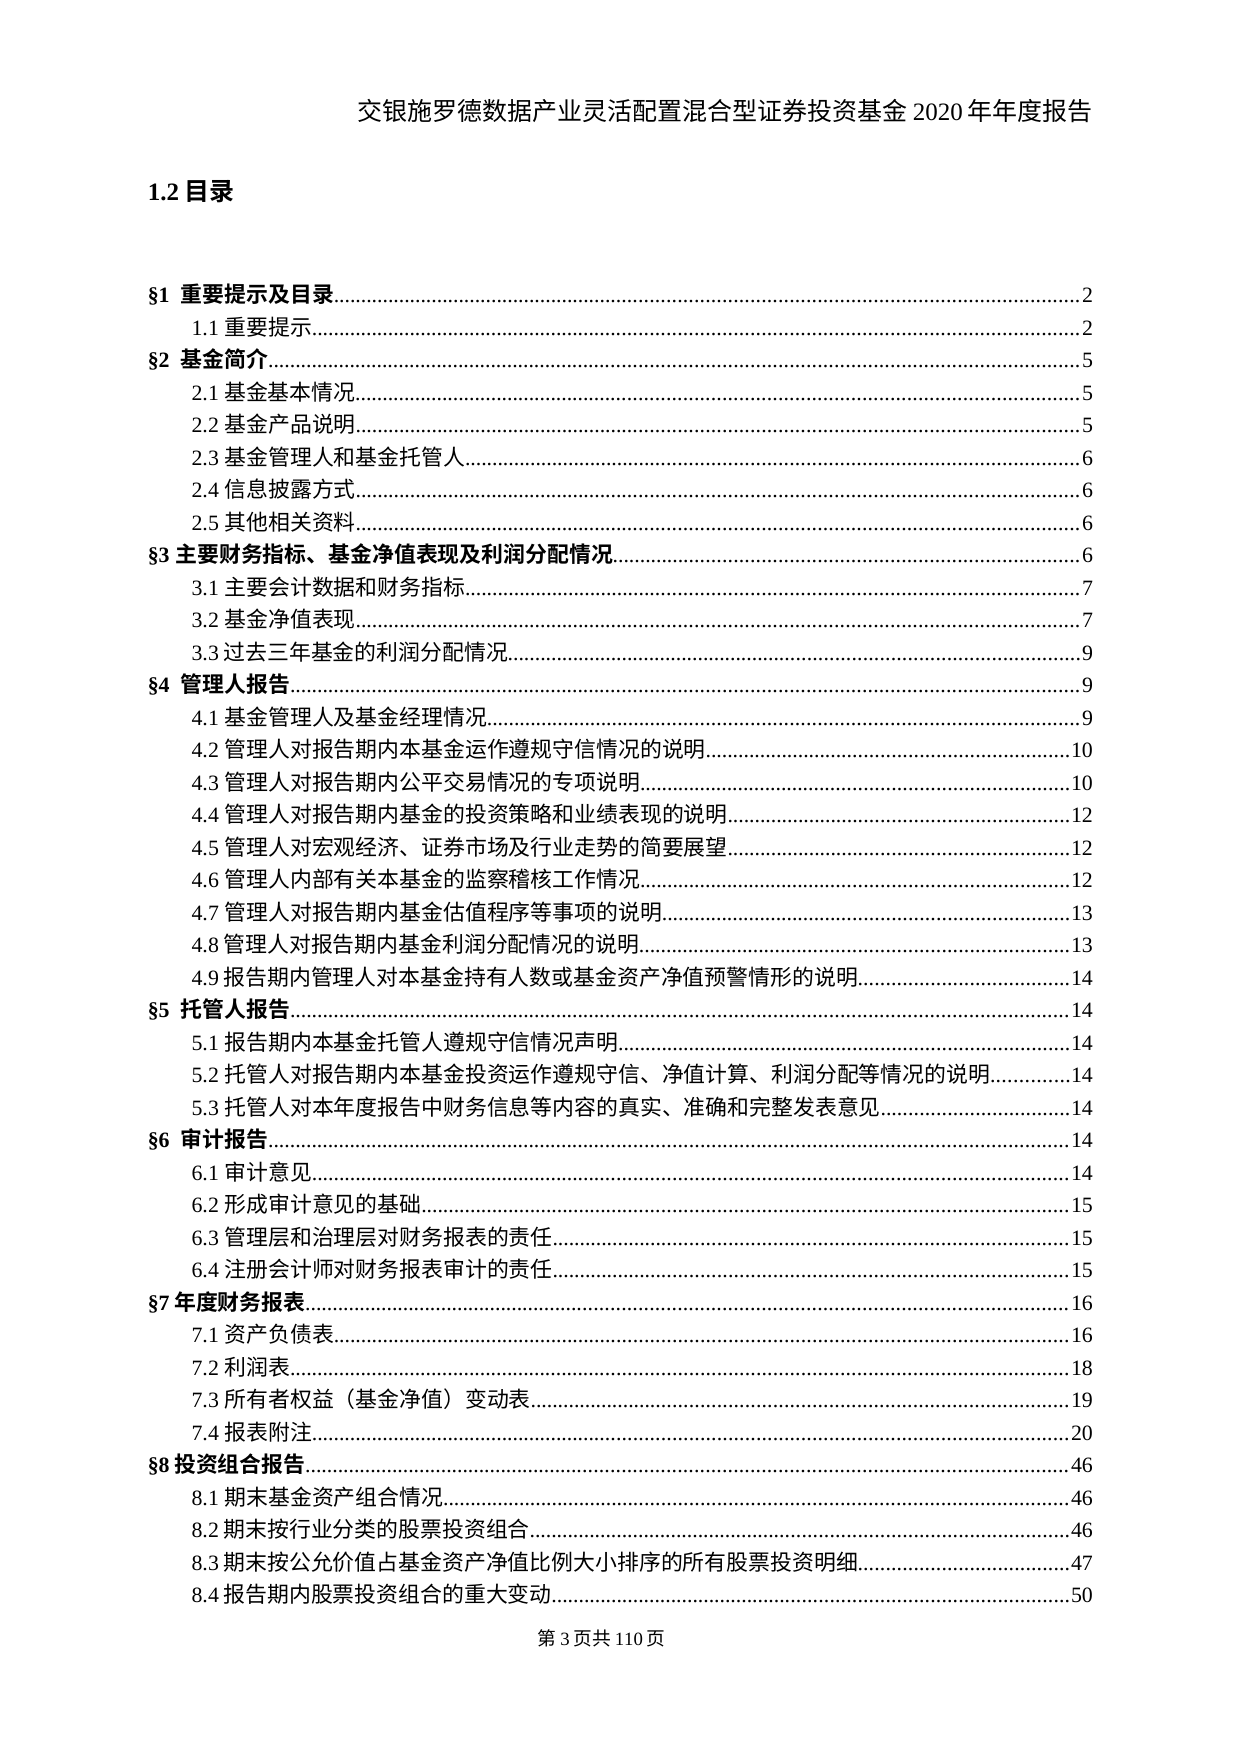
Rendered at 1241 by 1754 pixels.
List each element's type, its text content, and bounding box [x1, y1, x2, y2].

text 2.2 基金产品说明 5 [191, 407, 1092, 439]
text 4.5 管理人对宏观经济、证券市场及行业走势的简要展望 12 [191, 829, 1092, 862]
text 4.2 管理人对报告期内本基金运作遵规守信情况的说明 10 [191, 732, 1092, 764]
text 4.4 管理人对报告期内基金的投资策略和业绩表现的说明 12 [191, 797, 1092, 829]
text 4.3 管理人对报告期内公平交易情况的专项说明 10 [191, 764, 1092, 797]
text 5.2 托管人对报告期内本基金投资运作遵规守信、净值计算、利润分配等情况的说明 14 [191, 1057, 1092, 1089]
text 7.1 资产负债表 16 [191, 1317, 1092, 1349]
text 4.9报告期内管理人对本基金持有人数或基金资产净值预警情形的说明 14 [191, 959, 1092, 992]
text 2.1 基金基本情况 5 [191, 374, 1092, 407]
text 4.6 管理人内部有关本基金的监察稽核工作情况 12 [191, 862, 1092, 894]
text §2 基金简介 5 [148, 342, 1092, 374]
text §6 审计报告 14 [148, 1122, 1092, 1154]
text 1.1 重要提示 2 [191, 309, 1092, 342]
text 1.2目录 [148, 157, 1092, 222]
text §4 管理人报告 9 [148, 667, 1092, 699]
text 5.1 报告期内本基金托管人遵规守信情况声明 14 [191, 1024, 1092, 1057]
text 8.3期末按公允价值占基金资产净值比例大小排序的所有股票投资明细 47 [191, 1544, 1092, 1577]
text 3.2 基金净值表现 7 [191, 602, 1092, 634]
text 4.1 基金管理人及基金经理情况 9 [191, 699, 1092, 732]
text 2.3 基金管理人和基金托管人 6 [191, 439, 1092, 472]
text 7.2 利润表 18 [191, 1349, 1092, 1382]
text 2.4 信息披露方式 6 [191, 472, 1092, 504]
text §1 重要提示及目录 2 [148, 277, 1092, 309]
text 6.3 管理层和治理层对财务报表的责任 15 [191, 1219, 1092, 1252]
text 6.4 注册会计师对财务报表审计的责任 15 [191, 1252, 1092, 1284]
text §3 主要财务指标、基金净值表现及利润分配情况 6 [148, 537, 1092, 569]
text 7.3 所有者权益（基金净值）变动表 19 [191, 1382, 1092, 1414]
text 7.4 报表附注 20 [191, 1414, 1092, 1447]
text 2.5 其他相关资料 6 [191, 504, 1092, 537]
text 3.1 主要会计数据和财务指标 7 [191, 569, 1092, 602]
text 6.2 形成审计意见的基础 15 [191, 1187, 1092, 1219]
text 4.8管理人对报告期内基金利润分配情况的说明 13 [191, 927, 1092, 959]
text 6.1 审计意见 14 [191, 1154, 1092, 1187]
text §8投资组合报告 46 [148, 1447, 1092, 1479]
text §7年度财务报表 16 [148, 1284, 1092, 1317]
text 8.4报告期内股票投资组合的重大变动 50 [191, 1577, 1092, 1609]
text 8.1 期末基金资产组合情况 46 [191, 1479, 1092, 1512]
text §5 托管人报告 14 [148, 992, 1092, 1024]
text 8.2期末按行业分类的股票投资组合 46 [191, 1512, 1092, 1544]
text 3.3过去三年基金的利润分配情况 9 [191, 634, 1092, 667]
text 5.3 托管人对本年度报告中财务信息等内容的真实、准确和完整发表意见 14 [191, 1089, 1092, 1122]
text 4.7 管理人对报告期内基金估值程序等事项的说明 13 [191, 894, 1092, 927]
